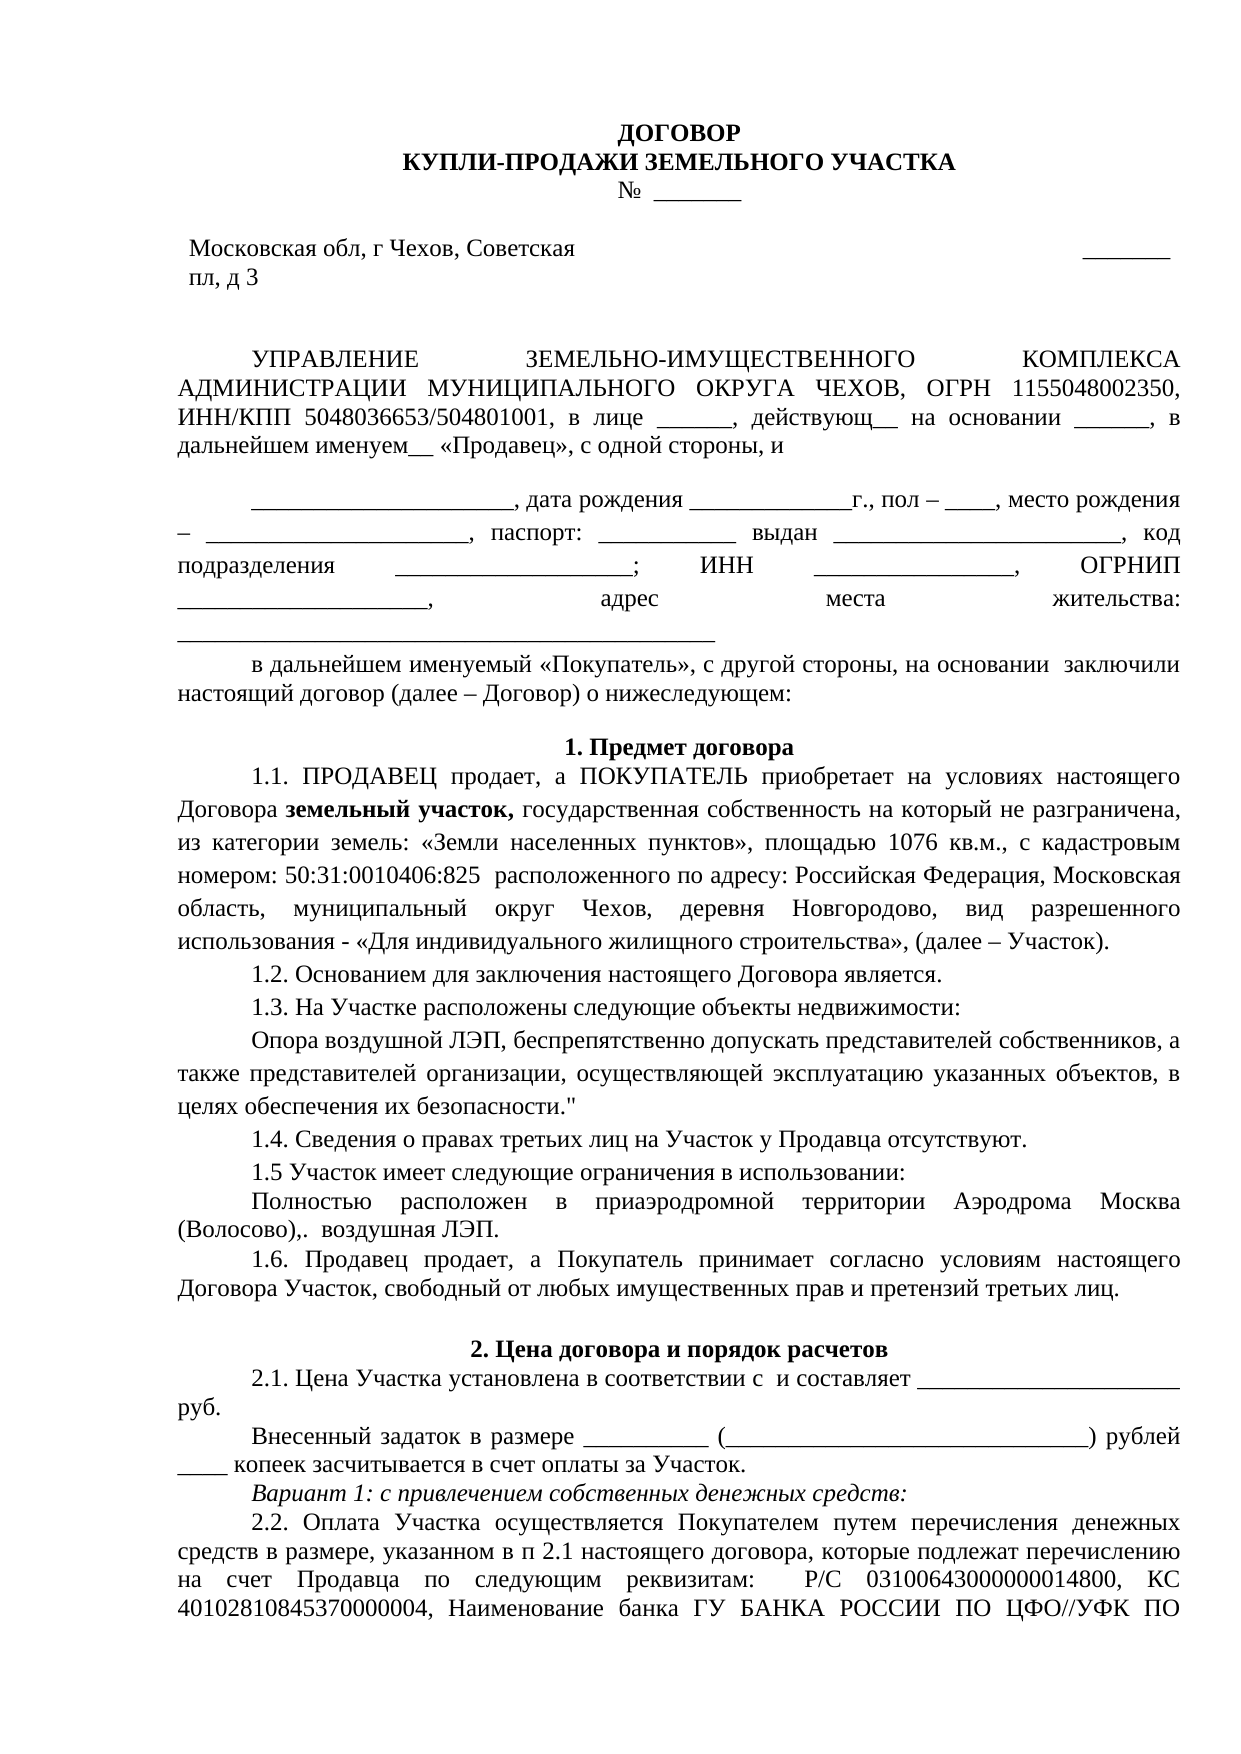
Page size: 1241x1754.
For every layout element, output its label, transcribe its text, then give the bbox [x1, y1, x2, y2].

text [177, 1507, 1181, 1622]
text 1.2. Основанием для заключения настоящего Договора является. [177, 959, 1181, 988]
text КУПЛИ-ПРОДАЖИ ЗЕМЕЛЬНОГО УЧАСТКА [177, 147, 1181, 176]
text ДОГОВОР [177, 118, 1181, 147]
text Вариант 1: с привлечением собственных денежных средств: [177, 1478, 1181, 1507]
text Полностью расположен в приаэродромной территории Аэродрома Москва (Волосово),. воздушная ЛЭП. [177, 1186, 1181, 1244]
text УПРАВЛЕНИЕ ЗЕМЕЛЬНО-ИМУЩЕСТВЕННОГО КОМПЛЕКСА АДМИНИСТРАЦИИ МУНИЦИПАЛЬНОГО ОКРУГА ЧЕХОВ, ОГРН 1155048002350, ИНН/КПП 5048036653/504801001, в лице ______, действующ__ на основании ______, в дальнейшем именуем__ «Продавец», с одной стороны, и [177, 344, 1181, 459]
text 1.1. ПРОДАВЕЦ продает, а ПОКУПАТЕЛЬ приобретает на условиях настоящего Договора земельный участок, государственная собственность на который не разграничена, из категории земель: «Земли населенных пунктов», площадью 1076 кв.м., с кадастровым номером: 50:31:0010406:825 расположенного по адресу: Российская Федерация, Московская область, муниципальный округ Чехов, деревня Новгородово, вид разрешенного использования - «Для индивидуального жилищного строительства», (далее – Участок). [177, 761, 1181, 954]
text 1.5 Участок имеет следующие ограничения в использовании: [177, 1157, 1181, 1186]
text 1.6. Продавец продает, а Покупатель принимает согласно условиям настоящего Договора Участок, свободный от любых имущественных прав и претензий третьих лиц. [177, 1244, 1181, 1302]
text 2.1. Цена Участка установлена в соответствии с и составляет _____________________ руб. [177, 1363, 1181, 1421]
text Внесенный задаток в размере __________ (_____________________________) рублей ____ копеек засчитывается в счет оплаты за Участок. [177, 1421, 1181, 1478]
text в дальнейшем именуемый «Покупатель», с другой стороны, на основании заключили настоящий договор (далее – Договор) о нижеследующем: [177, 649, 1181, 707]
table_header _______ [605, 233, 1181, 291]
text _____________________, дата рождения _____________г., пол – ____, место рождения – _____________________, паспорт: ___________ выдан _______________________, код подразделения ___________________; ИНН ________________, ОГРНИП ____________________, адрес места жительства: ___________________________________________ [177, 484, 1181, 645]
text № _______ [177, 176, 1181, 204]
text 2. Цена договора и порядок расчетов [177, 1334, 1181, 1363]
text Опора воздушной ЛЭП, беспрепятственно допускать представителей собственников, а также представителей организации, осуществляющей эксплуатацию указанных объектов, в целях обеспечения их безопасности." [177, 1025, 1181, 1120]
text 1.4. Сведения о правах третьих лиц на Участок у Продавца отсутствуют. [177, 1124, 1181, 1153]
table_header Московская обл, г Чехов, Советская пл, д 3 [177, 233, 605, 291]
text 1. Предмет договора [177, 732, 1181, 761]
text 1.3. На Участке расположены следующие объекты недвижимости: [177, 992, 1181, 1021]
